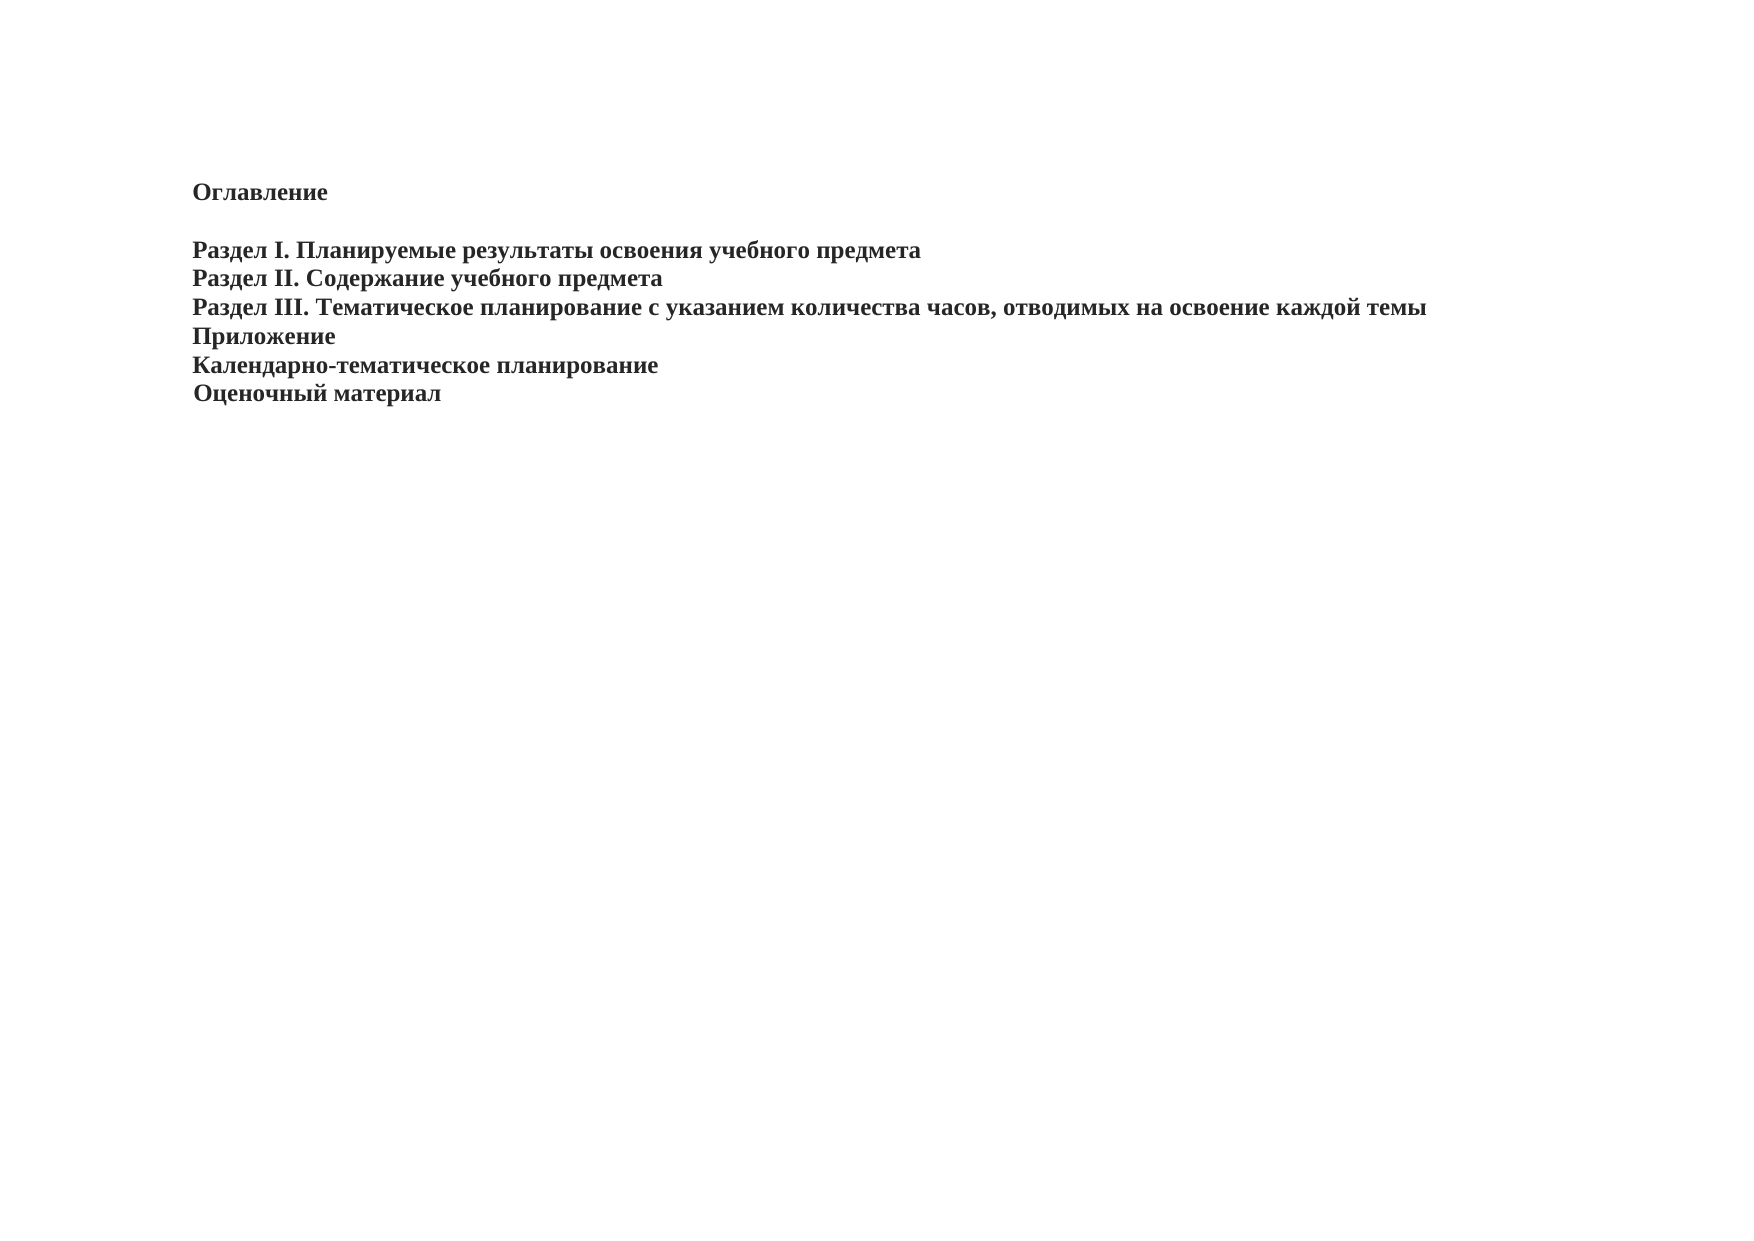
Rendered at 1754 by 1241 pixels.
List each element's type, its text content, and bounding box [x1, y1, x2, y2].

text Календарно-тематическое планирование [118, 350, 1636, 378]
text Раздел I. Планируемые результаты освоения учебного предмета [118, 235, 1636, 263]
text Оглавление [118, 177, 1636, 206]
text Раздел II. Содержание учебного предмета [118, 263, 1636, 292]
text Приложение [118, 321, 1636, 350]
text Оценочный материал [118, 378, 1636, 407]
text Раздел III. Тематическое планирование с указанием количества часов, отводимых на освоение каждой темы [118, 292, 1636, 321]
